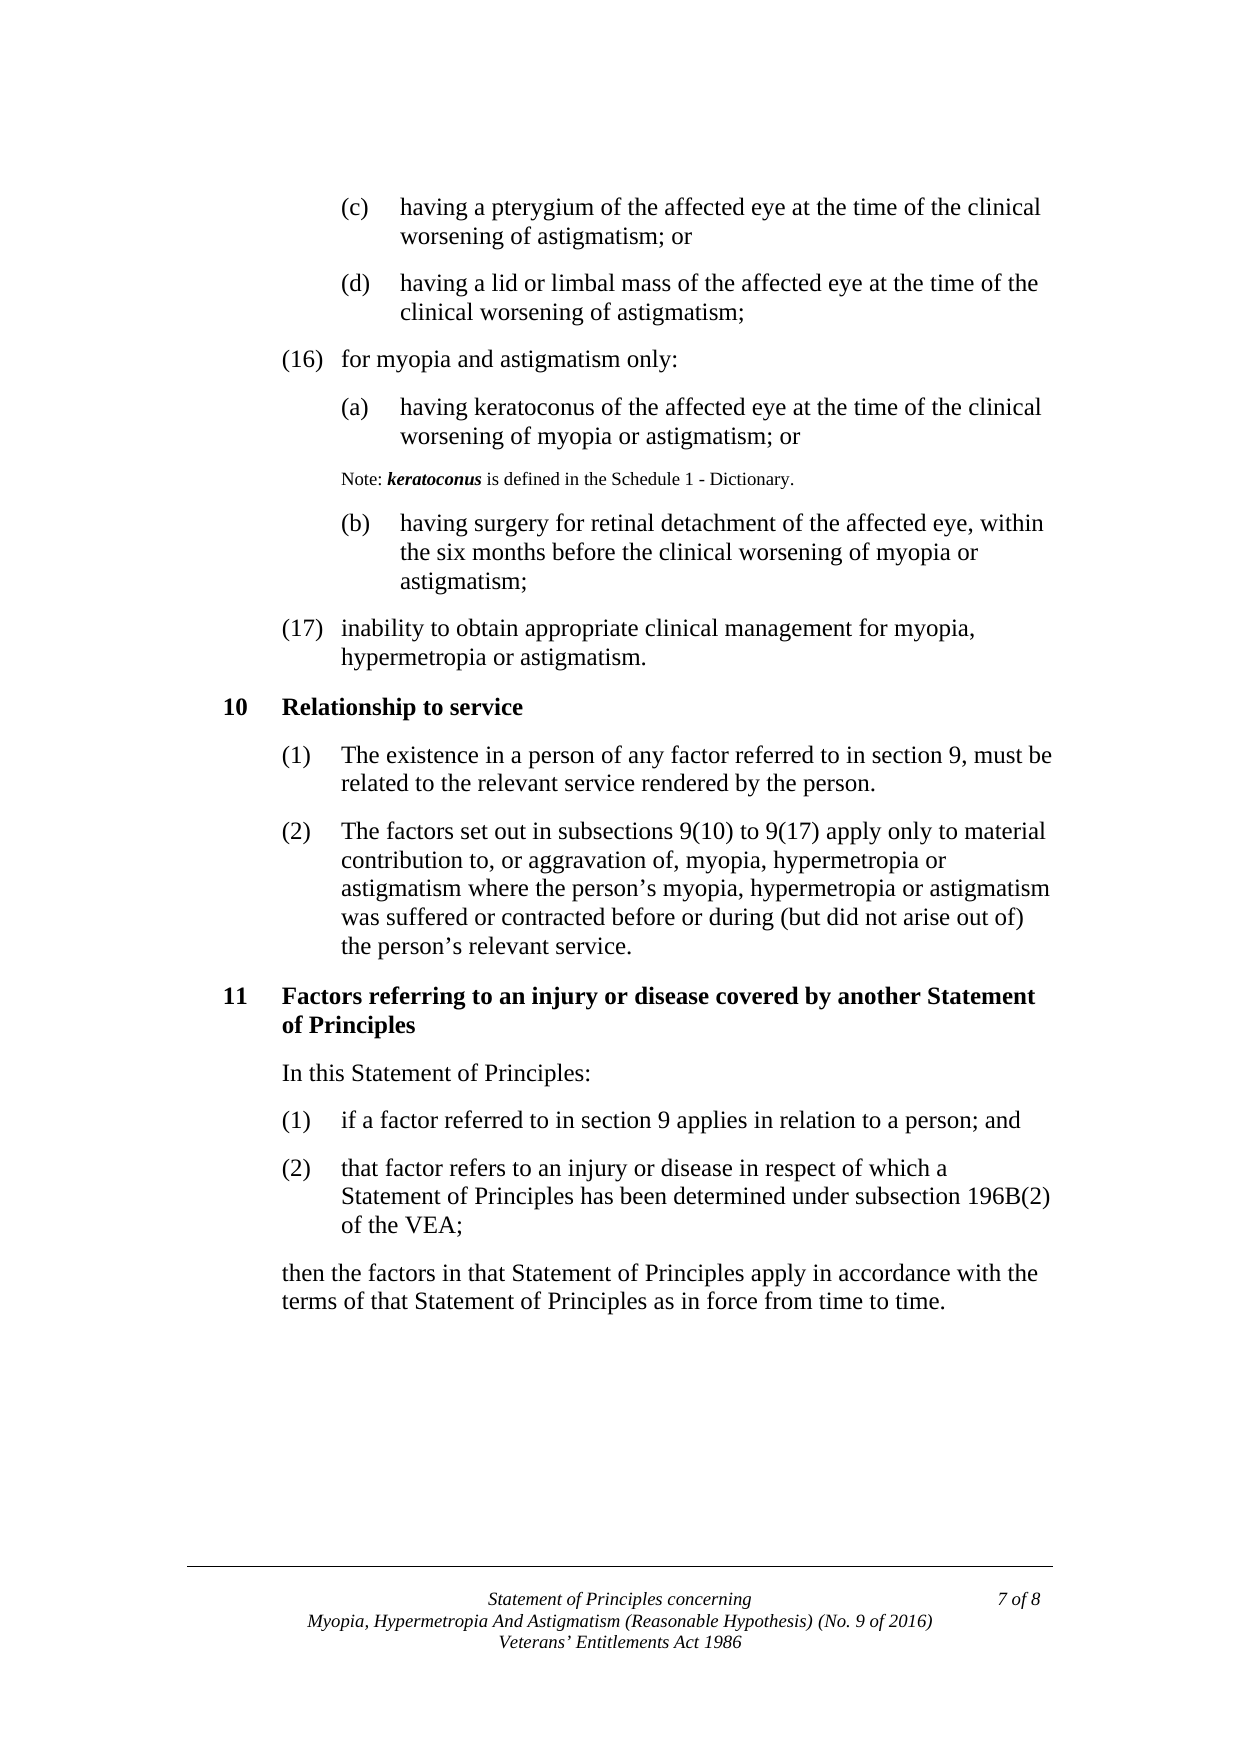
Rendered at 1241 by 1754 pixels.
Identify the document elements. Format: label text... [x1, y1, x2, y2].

text having keratoconus of the affected eye at the time of the clinical worsening of myopia or astigmatism; or [341, 392, 1053, 449]
text for myopia and astigmatism only: [282, 344, 1053, 373]
text Relationship to service [223, 692, 1053, 721]
text In this Statement of Principles: [282, 1058, 1053, 1086]
text then the factors in that Statement of Principles apply in accordance with the terms of that Statement of Principles as in force from time to time. [282, 1258, 1053, 1315]
text Note: keratoconus is defined in the Schedule 1 - Dictionary. [341, 468, 1053, 490]
text inability to obtain appropriate clinical management for myopia, hypermetropia or astigmatism. [282, 613, 1053, 671]
text The factors set out in subsections 9(10) to 9(17) apply only to material contribution to, or aggravation of, myopia, hypermetropia or astigmatism where the person’s myopia, hypermetropia or astigmatism was suffered or contracted before or during (but did not arise out of) the person’s relevant service. [282, 816, 1053, 960]
text if a factor referred to in section 9 applies in relation to a person; and [282, 1105, 1053, 1134]
text having a pterygium of the affected eye at the time of the clinical worsening of astigmatism; or [341, 192, 1053, 249]
text that factor refers to an injury or disease in respect of which a Statement of Principles has been determined under subsection 196B(2) of the VEA; [282, 1153, 1053, 1239]
text having a lid or limbal mass of the affected eye at the time of the clinical worsening of astigmatism; [341, 268, 1053, 326]
text Factors referring to an injury or disease covered by another Statement of Principles [223, 981, 1053, 1039]
text having surgery for retinal detachment of the affected eye, within the six months before the clinical worsening of myopia or astigmatism; [341, 508, 1053, 595]
text The existence in a person of any factor referred to in section 9, must be related to the relevant service rendered by the person. [282, 740, 1053, 797]
